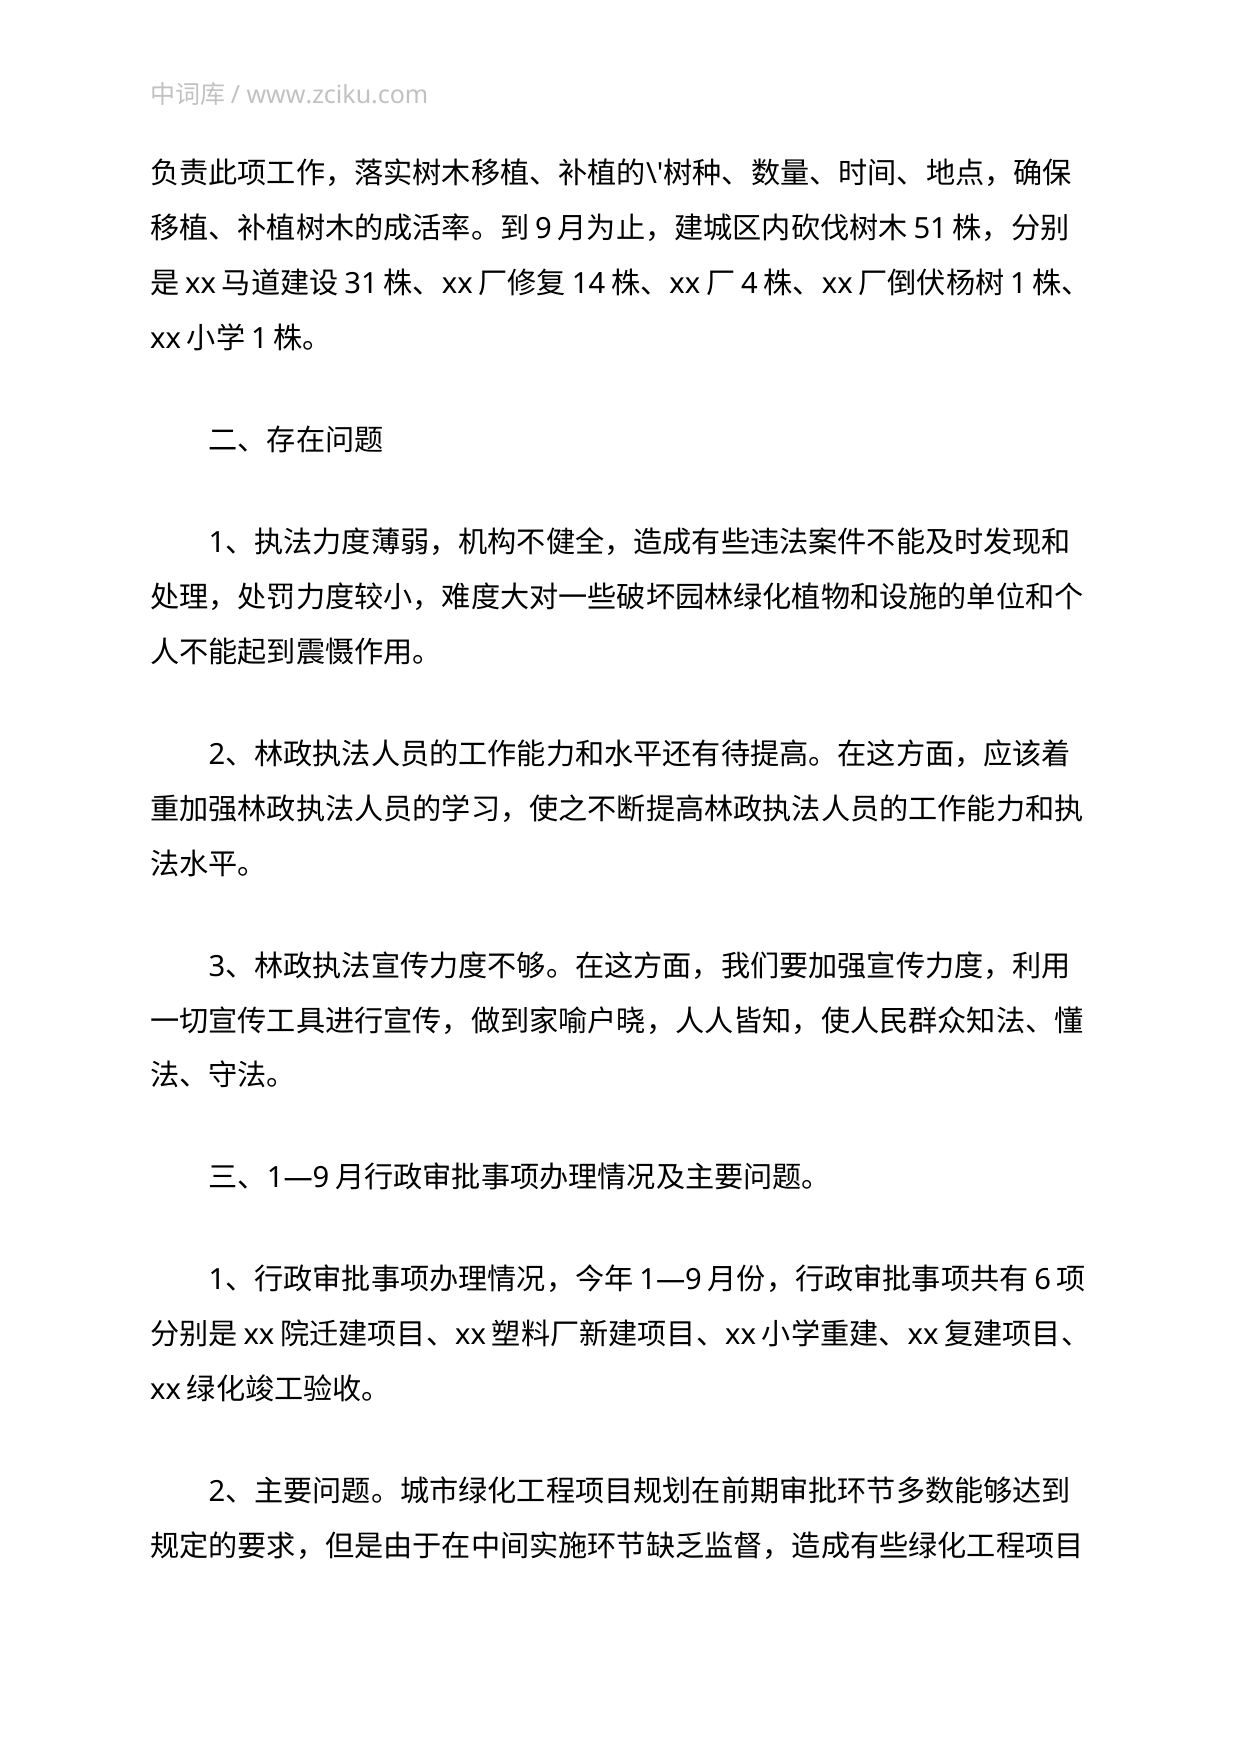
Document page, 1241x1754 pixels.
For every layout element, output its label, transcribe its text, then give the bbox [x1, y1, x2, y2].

text 二、存在问题 [150, 417, 1090, 459]
text 3、林政执法宣传力度不够。在这方面，我们要加强宣传力度，利用一切宣传工具进行宣传，做到家喻户晓，人人皆知，使人民群众知法、懂法、守法。 [150, 942, 1090, 1094]
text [150, 150, 1090, 357]
text 1、执法力度薄弱，机构不健全，造成有些违法案件不能及时发现和处理，处罚力度较小，难度大对一些破坏园林绿化植物和设施的单位和个人不能起到震慑作用。 [150, 519, 1090, 671]
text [150, 1468, 1090, 1565]
text 2、林政执法人员的工作能力和水平还有待提高。在这方面，应该着重加强林政执法人员的学习，使之不断提高林政执法人员的工作能力和执法水平。 [150, 730, 1090, 883]
text 三、1—9月行政审批事项办理情况及主要问题。 [150, 1154, 1090, 1196]
text 1、行政审批事项办理情况，今年1—9月份，行政审批事项共有6项分别是xx院迁建项目、xx塑料厂新建项目、xx小学重建、xx复建项目、xx绿化竣工验收。 [150, 1256, 1090, 1408]
